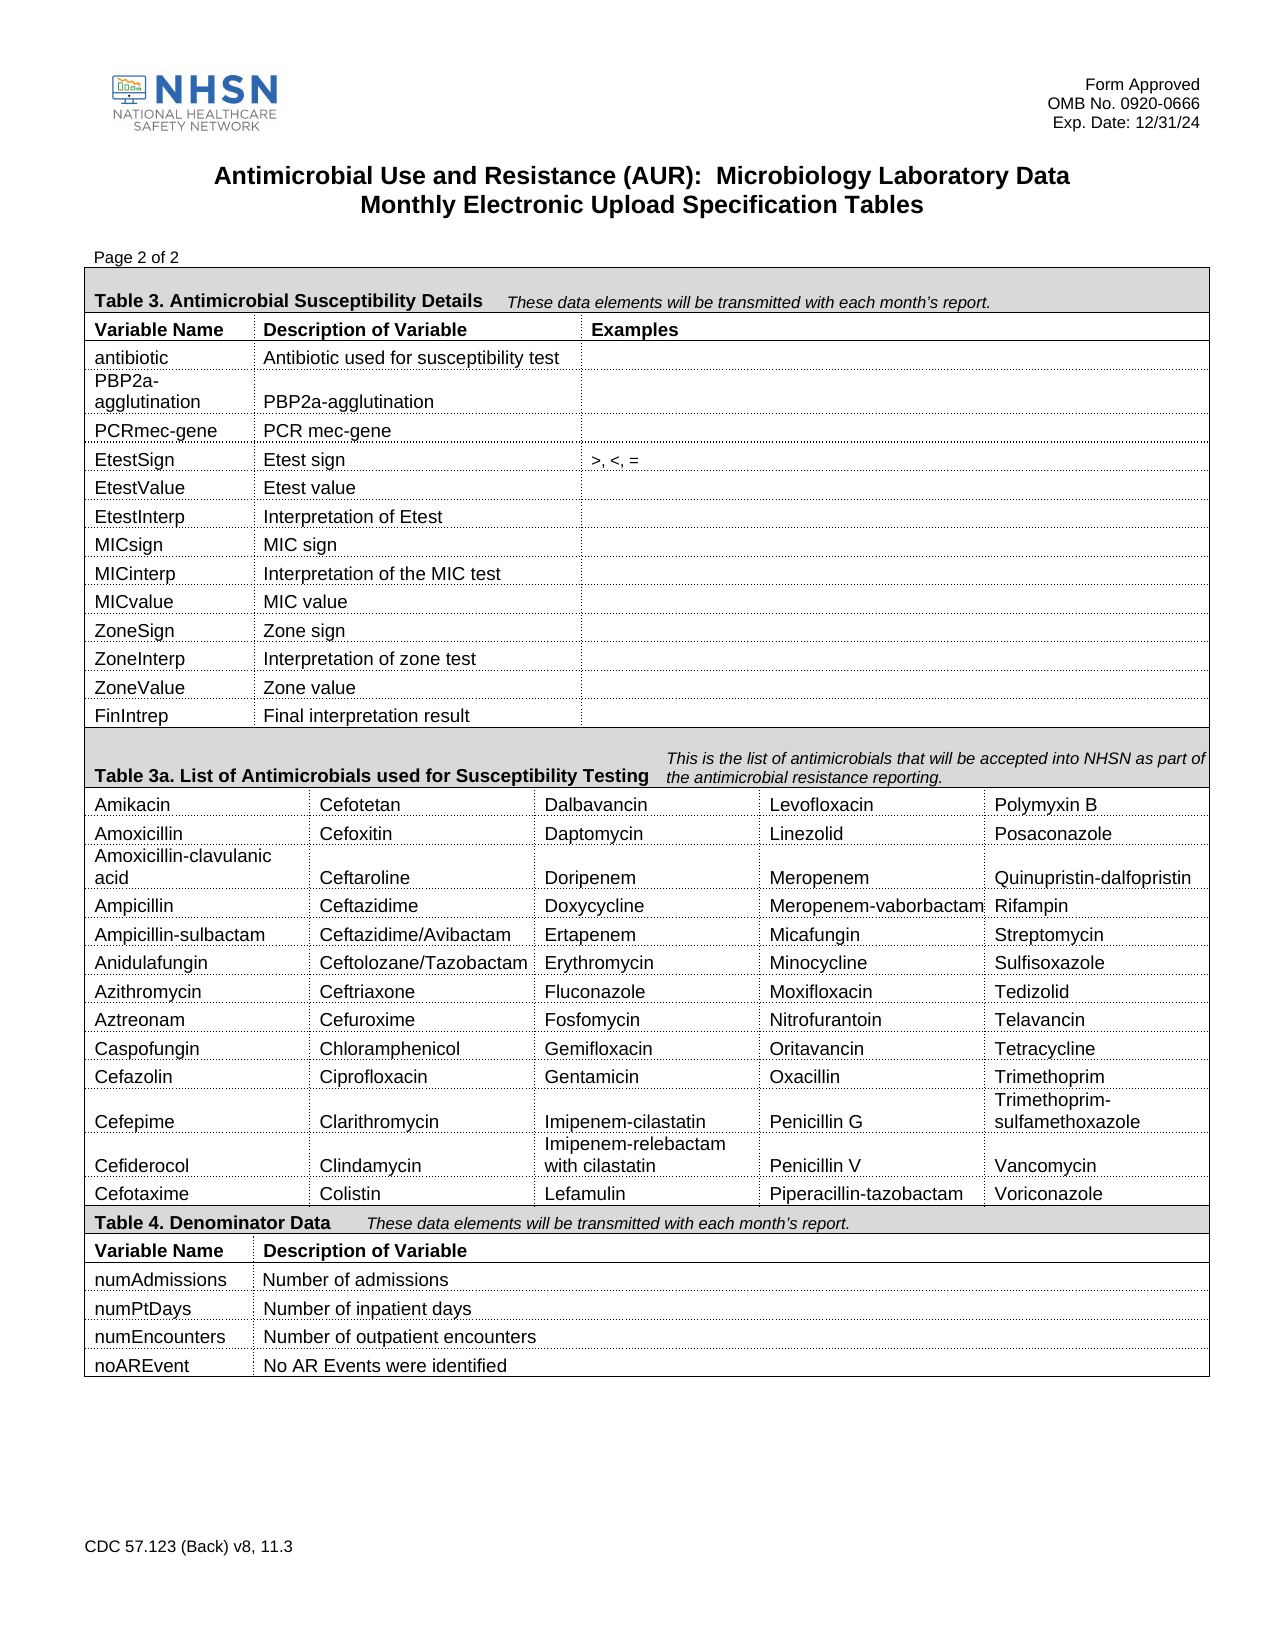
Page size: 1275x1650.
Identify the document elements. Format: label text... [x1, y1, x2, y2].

table_cell MICvalue [85, 584, 255, 613]
table_cell Gemifloxacin [534, 1031, 759, 1059]
table_cell numAdmissions [85, 1263, 254, 1290]
table_cell Penicillin V [759, 1132, 984, 1176]
table_cell Chloramphenicol [309, 1031, 534, 1059]
table_cell EtestValue [85, 470, 255, 498]
table_cell Levofloxacin [759, 788, 984, 815]
table_cell Interpretation of zone test [255, 641, 582, 670]
table_cell [582, 341, 1209, 369]
table_cell Examples [582, 313, 1209, 340]
table_cell Voriconazole [984, 1176, 1209, 1205]
table_cell antibiotic [85, 341, 255, 369]
table_cell [582, 499, 1209, 527]
table_cell Ceftaroline [309, 844, 534, 888]
picture [109, 70, 279, 132]
table_cell [582, 413, 1209, 441]
table_cell numEncounters [85, 1319, 254, 1347]
table_cell [582, 527, 1209, 556]
table_cell EtestInterp [85, 499, 255, 527]
table_cell Table 4. Denominator Data [85, 1206, 357, 1233]
table_cell Etest value [255, 470, 582, 498]
table_cell Doxycycline [534, 888, 759, 917]
table_cell Quinupristin-dalfopristin [984, 844, 1209, 888]
table_cell Trimethoprim [984, 1059, 1209, 1088]
table_cell Telavancin [984, 1002, 1209, 1031]
table_cell FinIntrep [85, 698, 255, 727]
table_cell Zone value [255, 670, 582, 698]
table_cell Tedizolid [984, 974, 1209, 1002]
table_cell Cefoxitin [309, 815, 534, 844]
table_cell Nitrofurantoin [759, 1002, 984, 1031]
table_cell Fluconazole [534, 974, 759, 1002]
table_cell [582, 556, 1209, 584]
table_cell Piperacillin-tazobactam [759, 1176, 984, 1205]
table_cell Number of outpatient encounters [254, 1319, 1209, 1347]
table_cell Variable Name [85, 313, 255, 340]
table_cell These data elements will be transmitted with each month’s report. [497, 268, 1209, 312]
table_cell Oxacillin [759, 1059, 984, 1088]
table_cell Table 3. Antimicrobial Susceptibility Details [85, 268, 497, 312]
table_cell [582, 670, 1209, 698]
table_cell Lefamulin [534, 1176, 759, 1205]
table_cell Amoxicillin-clavulanic acid [85, 844, 309, 888]
table_cell Imipenem-cilastatin [534, 1088, 759, 1132]
table_cell Meropenem [759, 844, 984, 888]
table_cell Ceftazidime/Avibactam [309, 917, 534, 945]
table_cell Amikacin [85, 788, 309, 815]
table_cell This is the list of antimicrobials that will be accepted into NHSN as part of the antimicrobial resistance reporting. [657, 728, 1209, 787]
table_cell Fosfomycin [534, 1002, 759, 1031]
table_cell Ampicillin-sulbactam [85, 917, 309, 945]
table_cell Cefiderocol [85, 1132, 309, 1176]
table_cell [582, 584, 1209, 613]
table_cell [582, 369, 1209, 413]
table_cell Ciprofloxacin [309, 1059, 534, 1088]
table_cell Linezolid [759, 815, 984, 844]
table_cell Aztreonam [85, 1002, 309, 1031]
table_cell Micafungin [759, 917, 984, 945]
table_cell Cefotetan [309, 788, 534, 815]
table_cell Cefazolin [85, 1059, 309, 1088]
table_cell Imipenem-relebactam with cilastatin [534, 1132, 759, 1176]
table_cell No AR Events were identified [254, 1348, 1209, 1376]
table_cell Streptomycin [984, 917, 1209, 945]
table_cell Interpretation of the MIC test [255, 556, 582, 584]
table_cell Erythromycin [534, 945, 759, 974]
table_cell Final interpretation result [255, 698, 582, 727]
table_cell Penicillin G [759, 1088, 984, 1132]
table_cell noAREvent [85, 1348, 254, 1376]
table_cell Cefuroxime [309, 1002, 534, 1031]
table_cell Vancomycin [984, 1132, 1209, 1176]
table_cell Ceftolozane/Tazobactam [309, 945, 534, 974]
table_cell Zone sign [255, 613, 582, 641]
table_cell [582, 698, 1209, 727]
table_cell Moxifloxacin [759, 974, 984, 1002]
table_cell Sulfisoxazole [984, 945, 1209, 974]
table_cell Anidulafungin [85, 945, 309, 974]
table_cell Etest sign [255, 441, 582, 470]
table_cell These data elements will be transmitted with each month’s report. [357, 1206, 1209, 1233]
table_cell Amoxicillin [85, 815, 309, 844]
table_cell MIC value [255, 584, 582, 613]
table_cell Tetracycline [984, 1031, 1209, 1059]
table_cell numPtDays [85, 1290, 254, 1319]
table_cell Description of Variable [254, 1234, 1209, 1262]
table_cell Number of inpatient days [254, 1290, 1209, 1319]
table_cell Ertapenem [534, 917, 759, 945]
table_cell Antibiotic used for susceptibility test [255, 341, 582, 369]
table_cell [582, 641, 1209, 670]
table_cell Variable Name [85, 1234, 254, 1262]
table_cell Ceftazidime [309, 888, 534, 917]
table_cell Daptomycin [534, 815, 759, 844]
table_cell PBP2a-agglutination [85, 369, 255, 413]
table_cell Table 3a. List of Antimicrobials used for Susceptibility Testing [85, 728, 657, 787]
table_cell ZoneInterp [85, 641, 255, 670]
table_cell PCRmec-gene [85, 413, 255, 441]
table_cell Rifampin [984, 888, 1209, 917]
table_cell Description of Variable [255, 313, 582, 340]
table_cell ZoneSign [85, 613, 255, 641]
table_cell Doripenem [534, 844, 759, 888]
table_cell [582, 470, 1209, 498]
table_cell Cefotaxime [85, 1176, 309, 1205]
table_cell Posaconazole [984, 815, 1209, 844]
table_cell Minocycline [759, 945, 984, 974]
table_cell Clindamycin [309, 1132, 534, 1176]
table_cell Ceftriaxone [309, 974, 534, 1002]
table_cell Azithromycin [85, 974, 309, 1002]
table_cell Ampicillin [85, 888, 309, 917]
table_cell Meropenem-vaborbactam [759, 888, 984, 917]
table_cell >, <, = [582, 441, 1209, 470]
table_cell Caspofungin [85, 1031, 309, 1059]
table_cell Dalbavancin [534, 788, 759, 815]
table_cell MICinterp [85, 556, 255, 584]
table_cell MIC sign [255, 527, 582, 556]
table_cell MICsign [85, 527, 255, 556]
table_cell Number of admissions [254, 1263, 1209, 1290]
table_cell Trimethoprim-sulfamethoxazole [984, 1088, 1209, 1132]
table_header Page 2 of 2 [84, 248, 1209, 267]
table_cell PCR mec-gene [255, 413, 582, 441]
table_cell ZoneValue [85, 670, 255, 698]
table_cell Colistin [309, 1176, 534, 1205]
table_cell Interpretation of Etest [255, 499, 582, 527]
text Monthly Electronic Upload Specification Tables [84, 190, 1200, 219]
text Antimicrobial Use and Resistance (AUR): Microbiology Laboratory Data [84, 161, 1200, 190]
table_cell [582, 613, 1209, 641]
table_cell Polymyxin B [984, 788, 1209, 815]
table_cell Cefepime [85, 1088, 309, 1132]
table_cell EtestSign [85, 441, 255, 470]
table_cell Clarithromycin [309, 1088, 534, 1132]
table_cell Oritavancin [759, 1031, 984, 1059]
table_cell PBP2a-agglutination [255, 369, 582, 413]
table_cell Gentamicin [534, 1059, 759, 1088]
